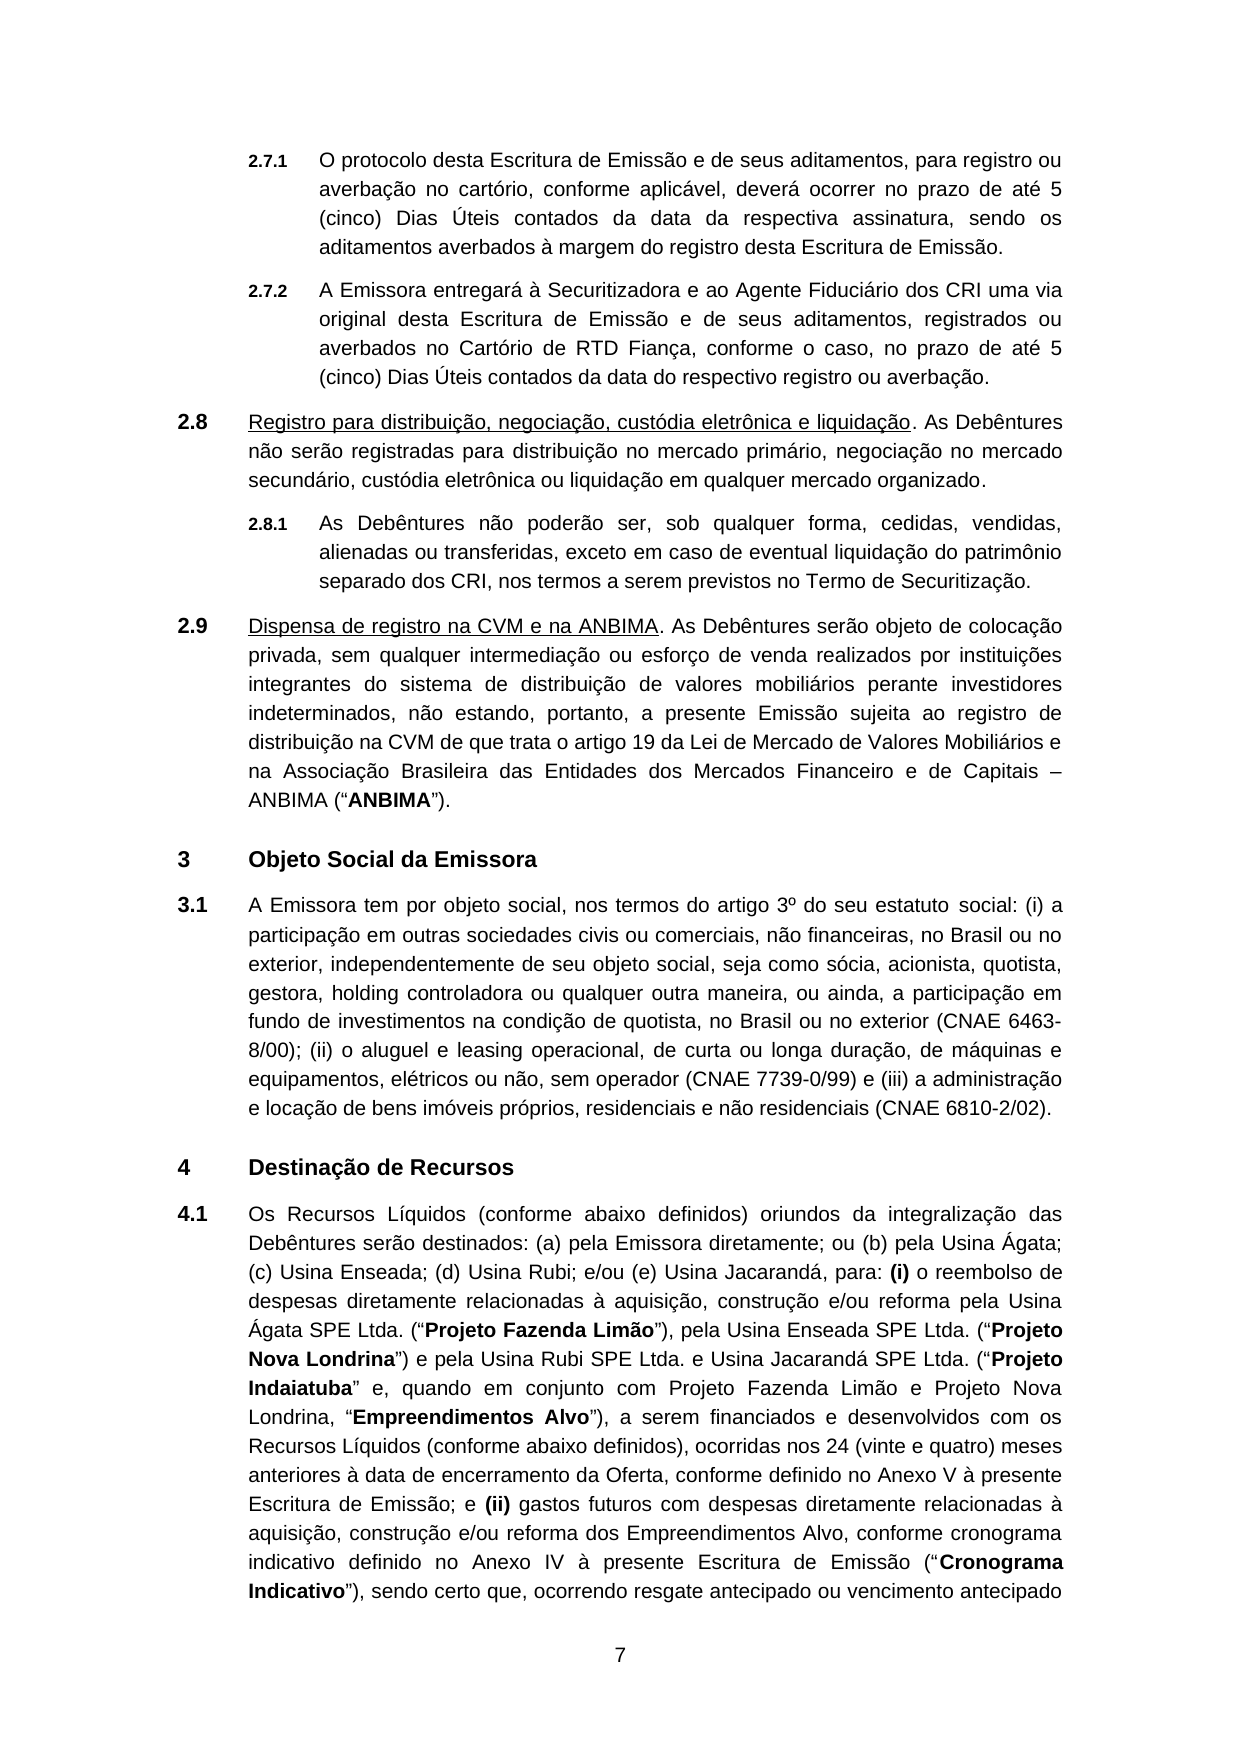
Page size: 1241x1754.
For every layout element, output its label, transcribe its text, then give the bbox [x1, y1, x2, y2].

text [177, 1201, 1063, 1602]
text O protocolo desta Escritura de Emissão e de seus aditamentos, para registro ou averbação no cartório, conforme aplicável, deverá ocorrer no prazo de até 5 (cinco) Dias Úteis contados da data da respectiva assinatura, sendo os aditamentos averbados à margem do registro desta Escritura de Emissão. [248, 148, 1063, 258]
text A Emissora entregará à Securitizadora e ao Agente Fiduciário dos CRI uma via original desta Escritura de Emissão e de seus aditamentos, registrados ou averbados no Cartório de RTD Fiança, conforme o caso, no prazo de até 5 (cinco) Dias Úteis contados da data do respectivo registro ou averbação. [248, 278, 1063, 389]
text Registro para distribuição, negociação, custódia eletrônica e liquidação. As Debêntures não serão registradas para distribuição no mercado primário, negociação no mercado secundário, custódia eletrônica ou liquidação em qualquer mercado organizado. [177, 408, 1063, 492]
text As Debêntures não poderão ser, sob qualquer forma, cedidas, vendidas, alienadas ou transferidas, exceto em caso de eventual liquidação do patrimônio separado dos CRI, nos termos a serem previstos no Termo de Securitização. [248, 511, 1063, 593]
text Dispensa de registro na CVM e na ANBIMA. As Debêntures serão objeto de colocação privada, sem qualquer intermediação ou esforço de venda realizados por instituições integrantes do sistema de distribuição de valores mobiliários perante investidores indeterminados, não estando, portanto, a presente Emissão sujeita ao registro de distribuição na CVM de que trata o artigo 19 da Lei de Mercado de Valores Mobiliários e na Associação Brasileira das Entidades dos Mercados Financeiro e de Capitais – ANBIMA (“ANBIMA”). [177, 613, 1063, 812]
text Destinação de Recursos [177, 1154, 1063, 1181]
text A Emissora tem por objeto social, nos termos do artigo 3º do seu estatuto social: (i) a participação em outras sociedades civis ou comerciais, não financeiras, no Brasil ou no exterior, independentemente de seu objeto social, seja como sócia, acionista, quotista, gestora, holding controladora ou qualquer outra maneira, ou ainda, a participação em fundo de investimentos na condição de quotista, no Brasil ou no exterior (CNAE 6463-8/00); (ii) o aluguel e leasing operacional, de curta ou longa duração, de máquinas e equipamentos, elétricos ou não, sem operador (CNAE 7739-0/99) e (iii) a administração e locação de bens imóveis próprios, residenciais e não residenciais (CNAE 6810-2/02). [177, 892, 1063, 1120]
text Objeto Social da Emissora [177, 846, 1063, 872]
